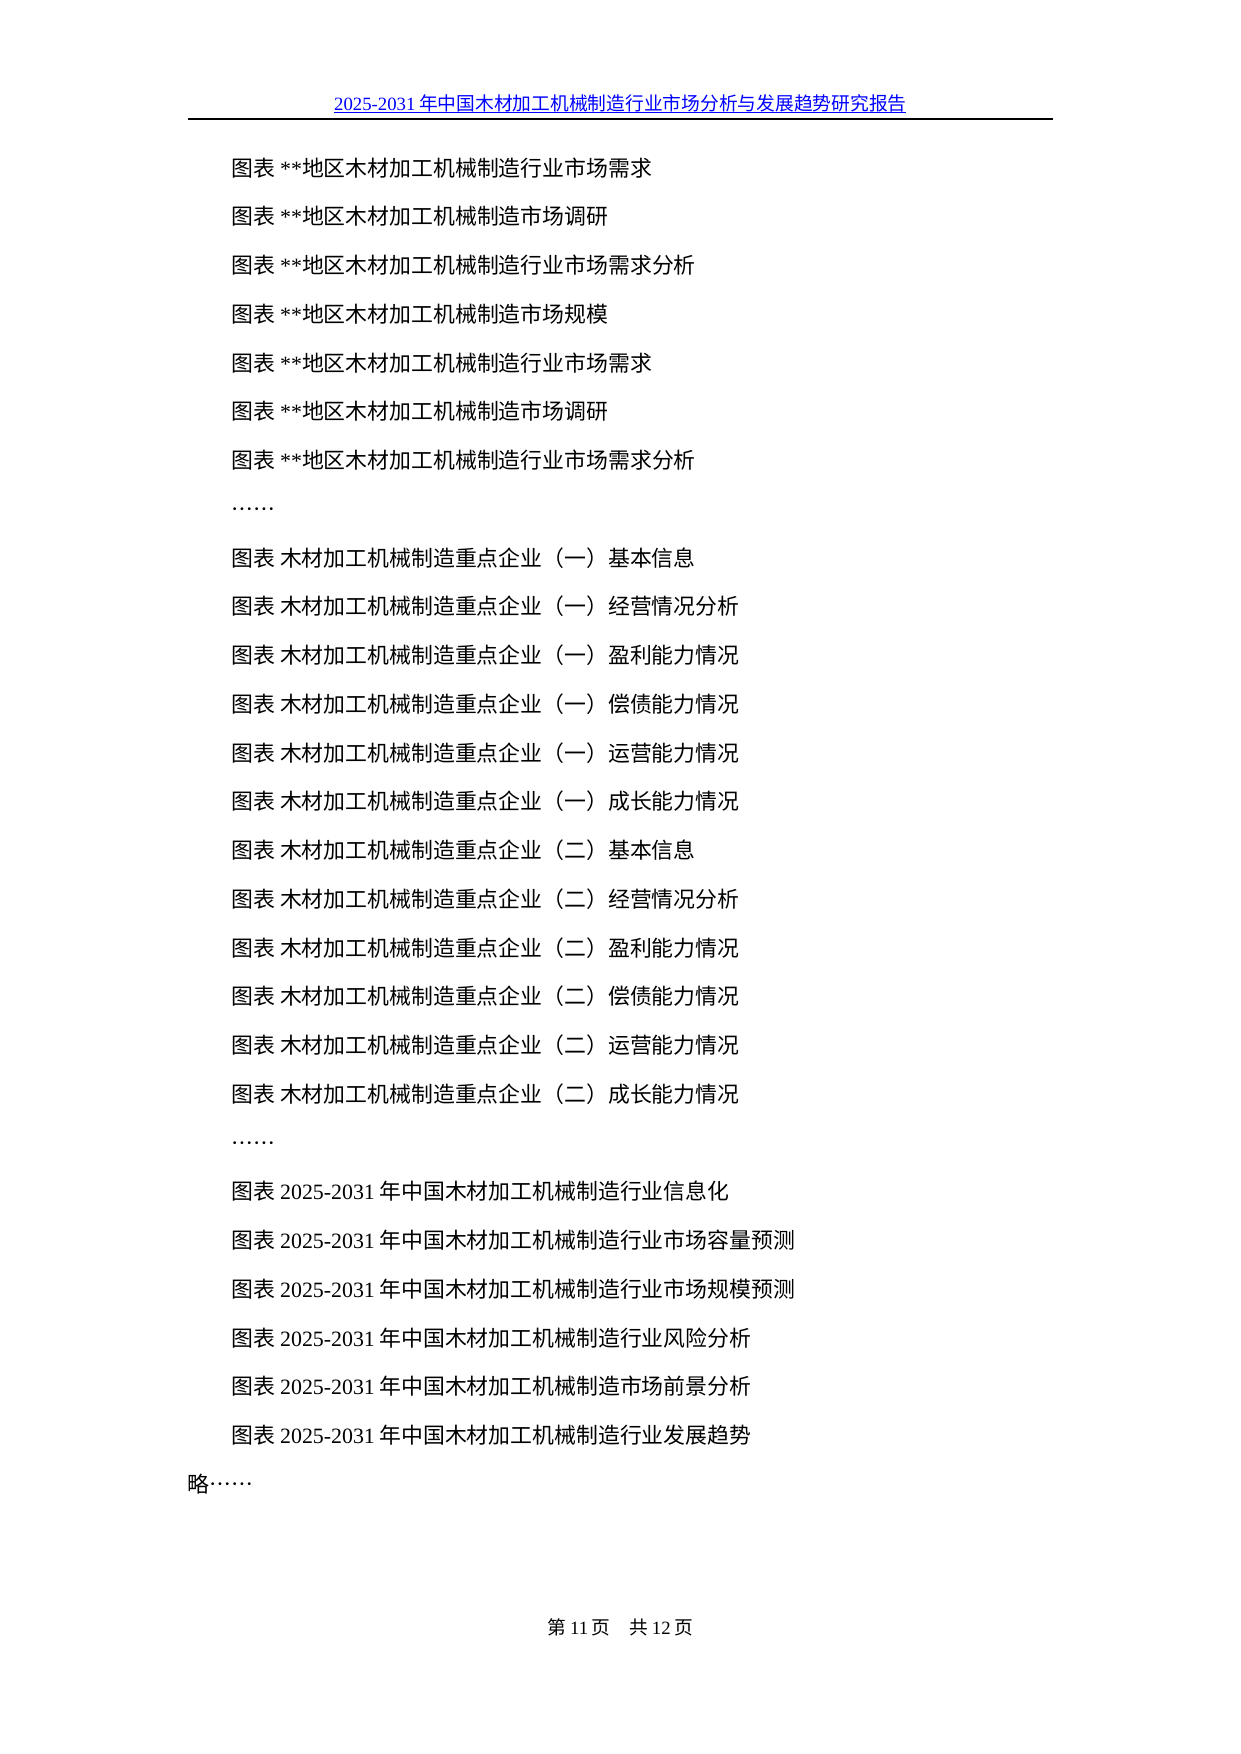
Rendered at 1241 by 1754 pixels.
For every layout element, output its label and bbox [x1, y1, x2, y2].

text [187, 150, 1053, 1499]
